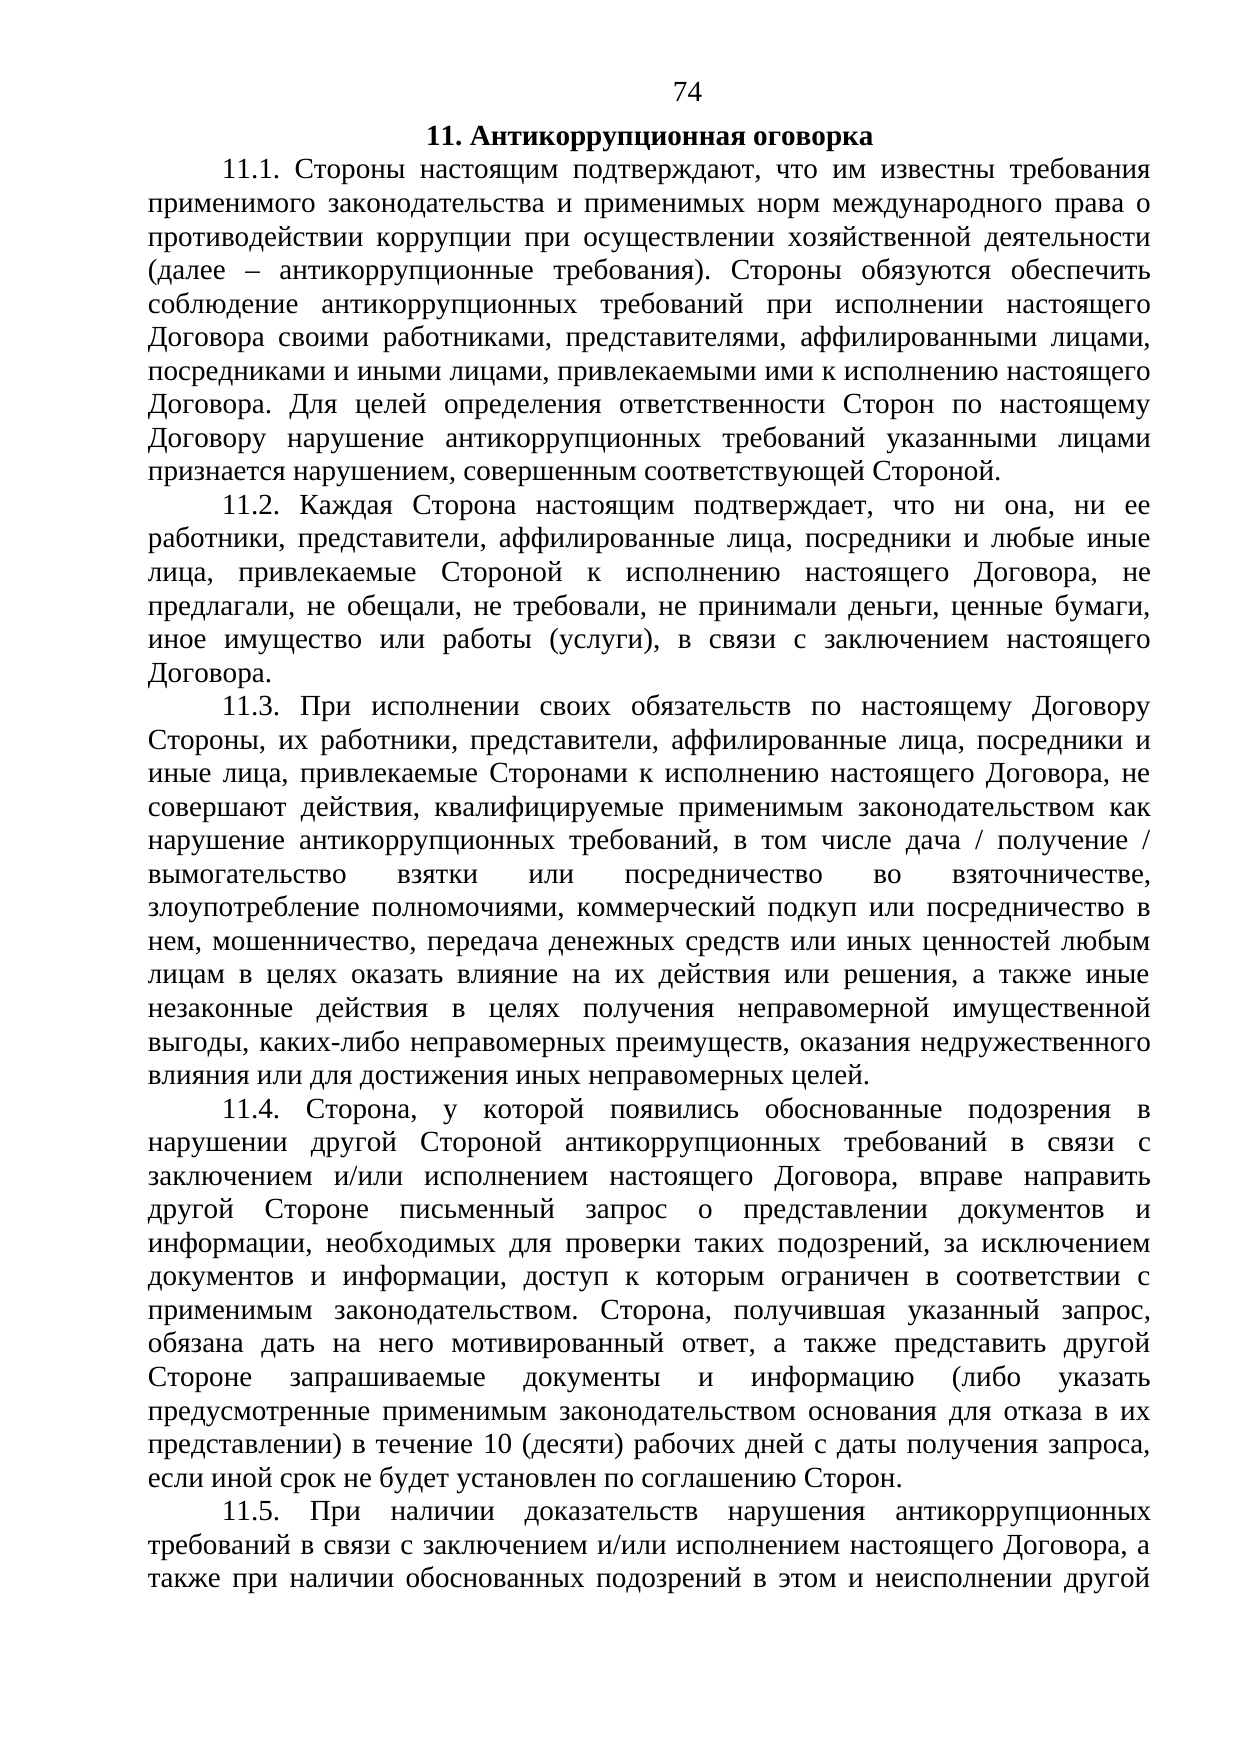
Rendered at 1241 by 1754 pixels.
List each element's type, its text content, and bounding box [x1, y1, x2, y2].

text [148, 1493, 1152, 1594]
text 11.4. Сторона, у которой появились обоснованные подозрения в нарушении другой Стороной антикоррупционных требований в связи с заключением и/или исполнением настоящего Договора, вправе направить другой Стороне письменный запрос о представлении документов и информации, необходимых для проверки таких подозрений, за исключением документов и информации, доступ к которым ограничен в соответствии с применимым законодательством. Сторона, получившая указанный запрос, обязана дать на него мотивированный ответ, а также представить другой Стороне запрашиваемые документы и информацию (либо указать предусмотренные применимым законодательством основания для отказа в их представлении) в течение 10 (десяти) рабочих дней с даты получения запроса, если иной срок не будет установлен по соглашению Сторон. [148, 1091, 1152, 1493]
text 11.2. Каждая Сторона настоящим подтверждает, что ни она, ни ее работники, представители, аффилированные лица, посредники и любые иные лица, привлекаемые Стороной к исполнению настоящего Договора, не предлагали, не обещали, не требовали, не принимали деньги, ценные бумаги, иное имущество или работы (услуги), в связи с заключением настоящего Договора. [148, 487, 1152, 688]
text 11.1. Стороны настоящим подтверждают, что им известны требования применимого законодательства и применимых норм международного права о противодействии коррупции при осуществлении хозяйственной деятельности (далее – антикоррупционные требования). Стороны обязуются обеспечить соблюдение антикоррупционных требований при исполнении настоящего Договора своими работниками, представителями, аффилированными лицами, посредниками и иными лицами, привлекаемыми ими к исполнению настоящего Договора. Для целей определения ответственности Сторон по настоящему Договору нарушение антикоррупционных требований указанными лицами признается нарушением, совершенным соответствующей Стороной. [148, 152, 1152, 487]
text 11.3. При исполнении своих обязательств по настоящему Договору Стороны, их работники, представители, аффилированные лица, посредники и иные лица, привлекаемые Сторонами к исполнению настоящего Договора, не совершают действия, квалифицируемые применимым законодательством как нарушение антикоррупционных требований, в том числе дача / получение / вымогательство взятки или посредничество во взяточничестве, злоупотребление полномочиями, коммерческий подкуп или посредничество в нем, мошенничество, передача денежных средств или иных ценностей любым лицам в целях оказать влияние на их действия или решения, а также иные незаконные действия в целях получения неправомерной имущественной выгоды, каких-либо неправомерных преимуществ, оказания недружественного влияния или для достижения иных неправомерных целей. [148, 688, 1152, 1091]
text 11. Антикоррупционная оговорка [148, 118, 1152, 152]
